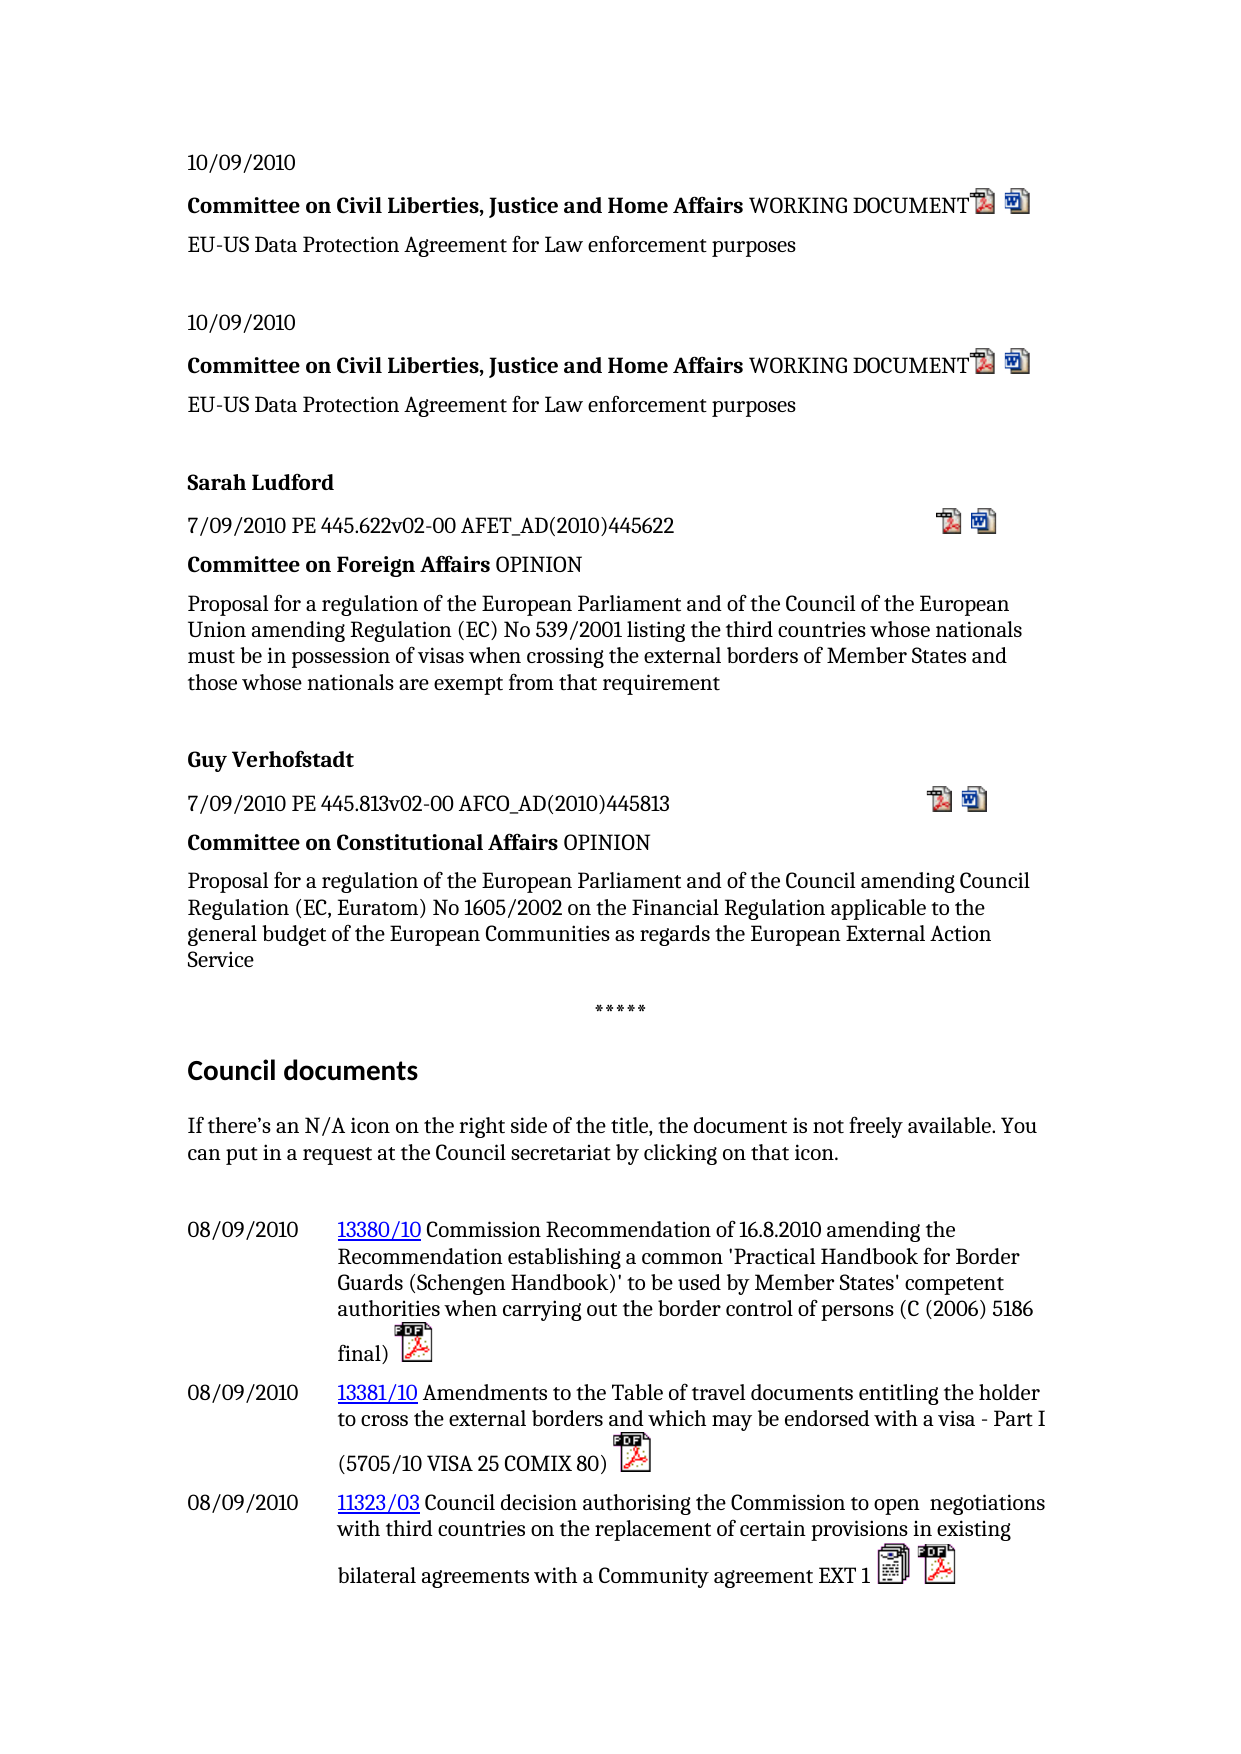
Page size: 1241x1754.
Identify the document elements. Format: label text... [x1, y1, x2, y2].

picture [875, 1542, 913, 1584]
text If there’s an N/A icon on the right side of the title, the document is not freely available. You can put in a request at the Council secretariat by clicking on that icon. [187, 1113, 1053, 1166]
text 7/09/2010 PE 445.813v02-00 AFCO_AD(2010)445813 [187, 786, 1053, 817]
picture [926, 786, 952, 812]
text 08/09/2010 13380/10 Commission Recommendation of 16.8.2010 amending the Recommendation establishing a common 'Practical Handbook for Border Guards (Schengen Handbook)' to be used by Member States' competent authorities when carrying out the border control of persons (C (2006) 5186 final) [187, 1217, 1053, 1367]
picture [936, 508, 962, 534]
picture [1004, 188, 1030, 214]
text Proposal for a regulation of the European Parliament and of the Council of the European Union amending Regulation (EC) No 539/2001 listing the third countries whose nationals must be in possession of visas when crossing the external borders of Member States and those whose nationals are exempt from that requirement [187, 591, 1053, 696]
text Committee on Civil Liberties, Justice and Home Affairs WORKING DOCUMENT [187, 189, 1053, 219]
text ***** [187, 999, 1053, 1027]
picture [394, 1322, 433, 1362]
picture [969, 348, 995, 374]
picture [961, 786, 987, 812]
text Committee on Constitutional Affairs OPINION [187, 829, 1053, 856]
text Proposal for a regulation of the European Parliament and of the Council amending Council Regulation (EC, Euratom) No 1605/2002 on the Financial Regulation applicable to the general budget of the European Communities as regards the European External Action Service [187, 868, 1053, 974]
picture [917, 1544, 956, 1584]
text Guy Verhofstadt [187, 747, 1053, 774]
picture [1004, 348, 1030, 374]
picture [971, 508, 997, 534]
text 7/09/2010 PE 445.622v02-00 AFET_AD(2010)445622 [187, 508, 1053, 539]
picture [969, 188, 995, 214]
text 10/09/2010 [187, 310, 1053, 336]
text EU-US Data Protection Agreement for Law enforcement purposes [187, 232, 1053, 258]
text 10/09/2010 [187, 150, 1053, 176]
text EU-US Data Protection Agreement for Law enforcement purposes [187, 392, 1053, 418]
text Committee on Civil Liberties, Justice and Home Affairs WORKING DOCUMENT [187, 349, 1053, 379]
text 08/09/2010 11323/03 Council decision authorising the Commission to open negotiations with third countries on the replacement of certain provisions in existing bilateral agreements with a Community agreement EXT 1 [187, 1490, 1053, 1589]
text Sarah Ludford [187, 469, 1053, 496]
picture [613, 1432, 651, 1472]
text 08/09/2010 13381/10 Amendments to the Table of travel documents entitling the holder to cross the external borders and which may be endorsed with a visa - Part I (5705/10 VISA 25 COMIX 80) [187, 1380, 1053, 1477]
text Committee on Foreign Affairs OPINION [187, 552, 1053, 578]
text Council documents [187, 1052, 1053, 1088]
